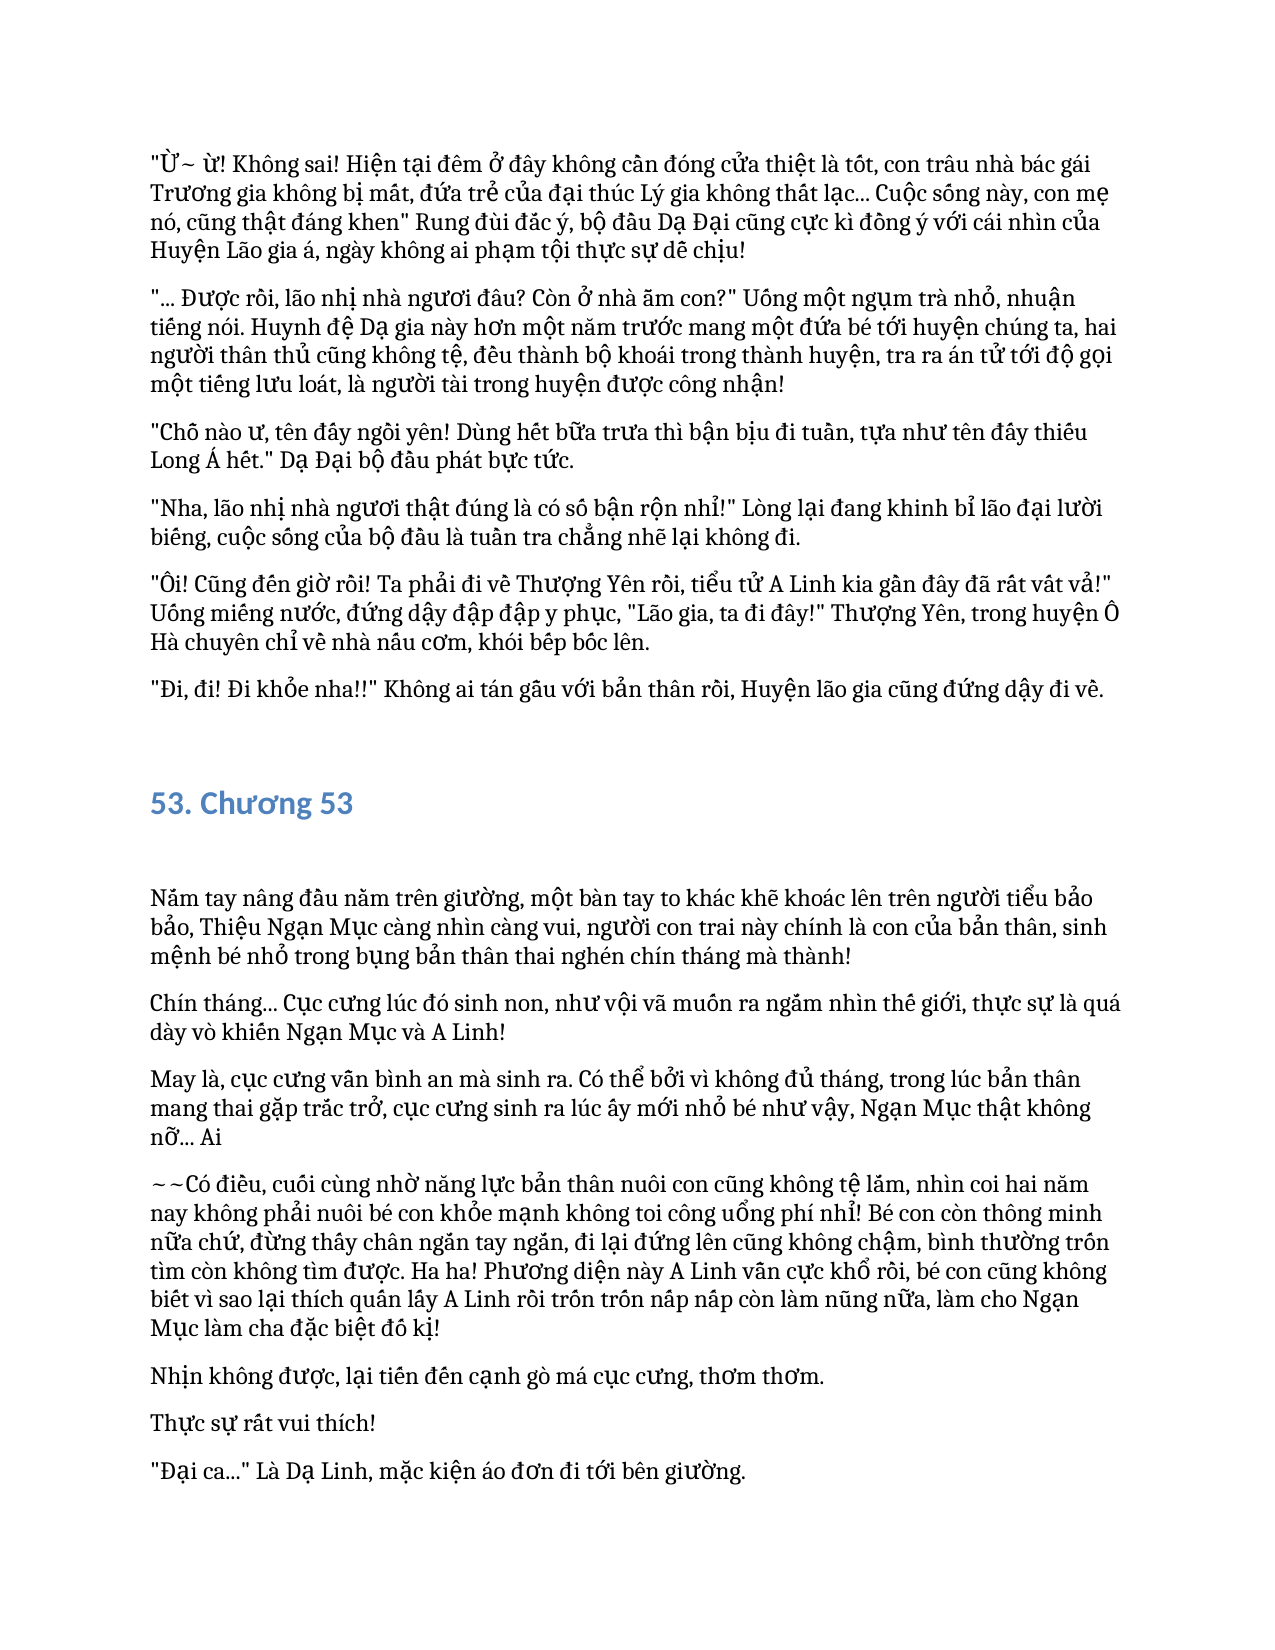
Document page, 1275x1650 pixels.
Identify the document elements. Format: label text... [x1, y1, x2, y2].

text "Đi, đi! Đi khỏe nha!!" Không ai tán gẫu với bản thân rồi, Huyện lão gia cũng đứng dậy đi về. [150, 675, 1125, 761]
text "Ôi! Cũng đến giờ rồi! Ta phải đi về Thượng Yên rồi, tiểu tử A Linh kia gần đây đã rất vất vả!" Uống miếng nước, đứng dậy đập đập y phục, "Lão gia, ta đi đây!" Thượng Yên, trong huyện Ô Hà chuyên chỉ về nhà nấu cơm, khói bếp bốc lên. [150, 570, 1125, 656]
text "Nha, lão nhị nhà ngươi thật đúng là có số bận rộn nhỉ!" Lòng lại đang khinh bỉ lão đại lười biếng, cuộc sống của bộ đầu là tuần tra chẳng nhẽ lại không đi. [150, 494, 1125, 551]
text May là, cục cưng vẫn bình an mà sinh ra. Có thể bởi vì không đủ tháng, trong lúc bản thân mang thai gặp trắc trở, cục cưng sinh ra lúc ấy mới nhỏ bé như vậy, Ngạn Mục thật không nỡ... Ai [150, 1065, 1125, 1152]
text "Chỗ nào ư, tên đấy ngồi yên! Dùng hết bữa trưa thì bận bịu đi tuần, tựa như tên đấy thiếu Long Á hết." Dạ Đại bộ đầu phát bực tức. [150, 417, 1125, 475]
text "... Được rồi, lão nhị nhà ngươi đâu? Còn ở nhà ẵm con?" Uống một ngụm trà nhỏ, nhuận tiếng nói. Huynh đệ Dạ gia này hơn một năm trước mang một đứa bé tới huyện chúng ta, hai người thân thủ cũng không tệ, đều thành bộ khoái trong thành huyện, tra ra án tử tới độ gọi một tiếng lưu loát, là người tài trong huyện được công nhận! [150, 284, 1125, 399]
text "Đại ca..." Là Dạ Linh, mặc kiện áo đơn đi tới bên giường. [150, 1457, 1125, 1485]
text Thực sự rất vui thích! [150, 1409, 1125, 1438]
text Chín tháng... Cục cưng lúc đó sinh non, như vội vã muốn ra ngắm nhìn thế giới, thực sự là quá dày vò khiến Ngạn Mục và A Linh! [150, 989, 1125, 1047]
text ~~Có điều, cuối cùng nhờ năng lực bản thân nuôi con cũng không tệ lắm, nhìn coi hai năm nay không phải nuôi bé con khỏe mạnh không toi công uổng phí nhỉ! Bé con còn thông minh nữa chứ, đừng thấy chân ngắn tay ngắn, đi lại đứng lên cũng không chậm, bình thường trốn tìm còn không tìm được. Ha ha! Phương diện này A Linh vẫn cực khổ rồi, bé con cũng không biết vì sao lại thích quấn lấy A Linh rồi trốn trốn nấp nấp còn làm nũng nữa, làm cho Ngạn Mục làm cha đặc biệt đố kị! [150, 1170, 1125, 1343]
text Nắm tay nâng đầu nằm trên giường, một bàn tay to khác khẽ khoác lên trên người tiểu bảo bảo, Thiệu Ngạn Mục càng nhìn càng vui, người con trai này chính là con của bản thân, sinh mệnh bé nhỏ trong bụng bản thân thai nghén chín tháng mà thành! [150, 827, 1125, 970]
text Nhịn không được, lại tiến đến cạnh gò má cục cưng, thơm thơm. [150, 1362, 1125, 1390]
text "Ừ~ ừ! Không sai! Hiện tại đêm ở đây không cần đóng cửa thiệt là tốt, con trâu nhà bác gái Trương gia không bị mất, đứa trẻ của đại thúc Lý gia không thất lạc... Cuộc sống này, con mẹ nó, cũng thật đáng khen" Rung đùi đắc ý, bộ đầu Dạ Đại cũng cực kì đồng ý với cái nhìn của Huyện Lão gia á, ngày không ai phạm tội thực sự dễ chịu! [150, 150, 1125, 265]
subtitle 53. Chương 53 [150, 782, 1125, 823]
